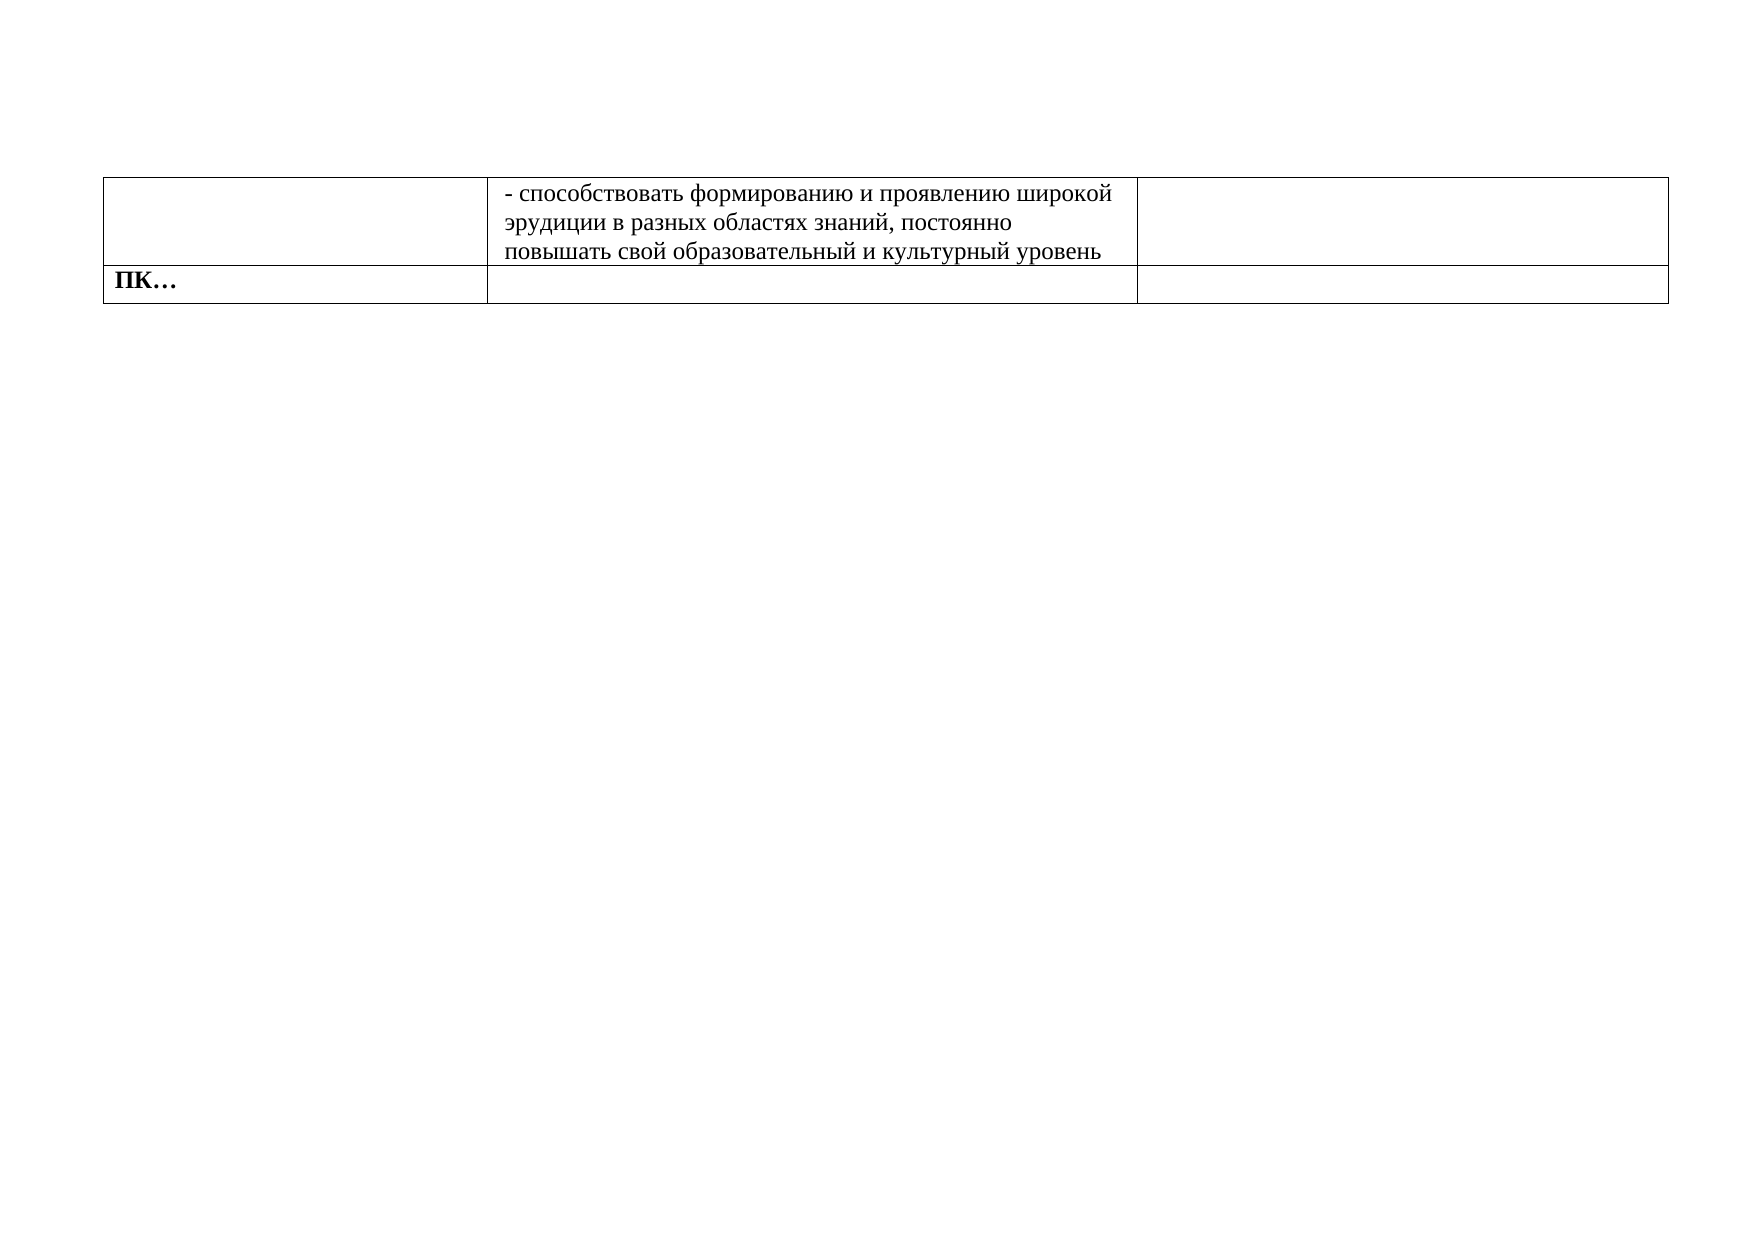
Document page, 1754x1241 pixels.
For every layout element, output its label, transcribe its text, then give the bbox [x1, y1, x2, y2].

table_cell [1138, 266, 1668, 302]
table_cell [488, 266, 1137, 302]
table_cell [104, 178, 487, 264]
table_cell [1138, 178, 1668, 264]
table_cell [488, 178, 1137, 264]
table_cell ПК… [104, 266, 487, 302]
